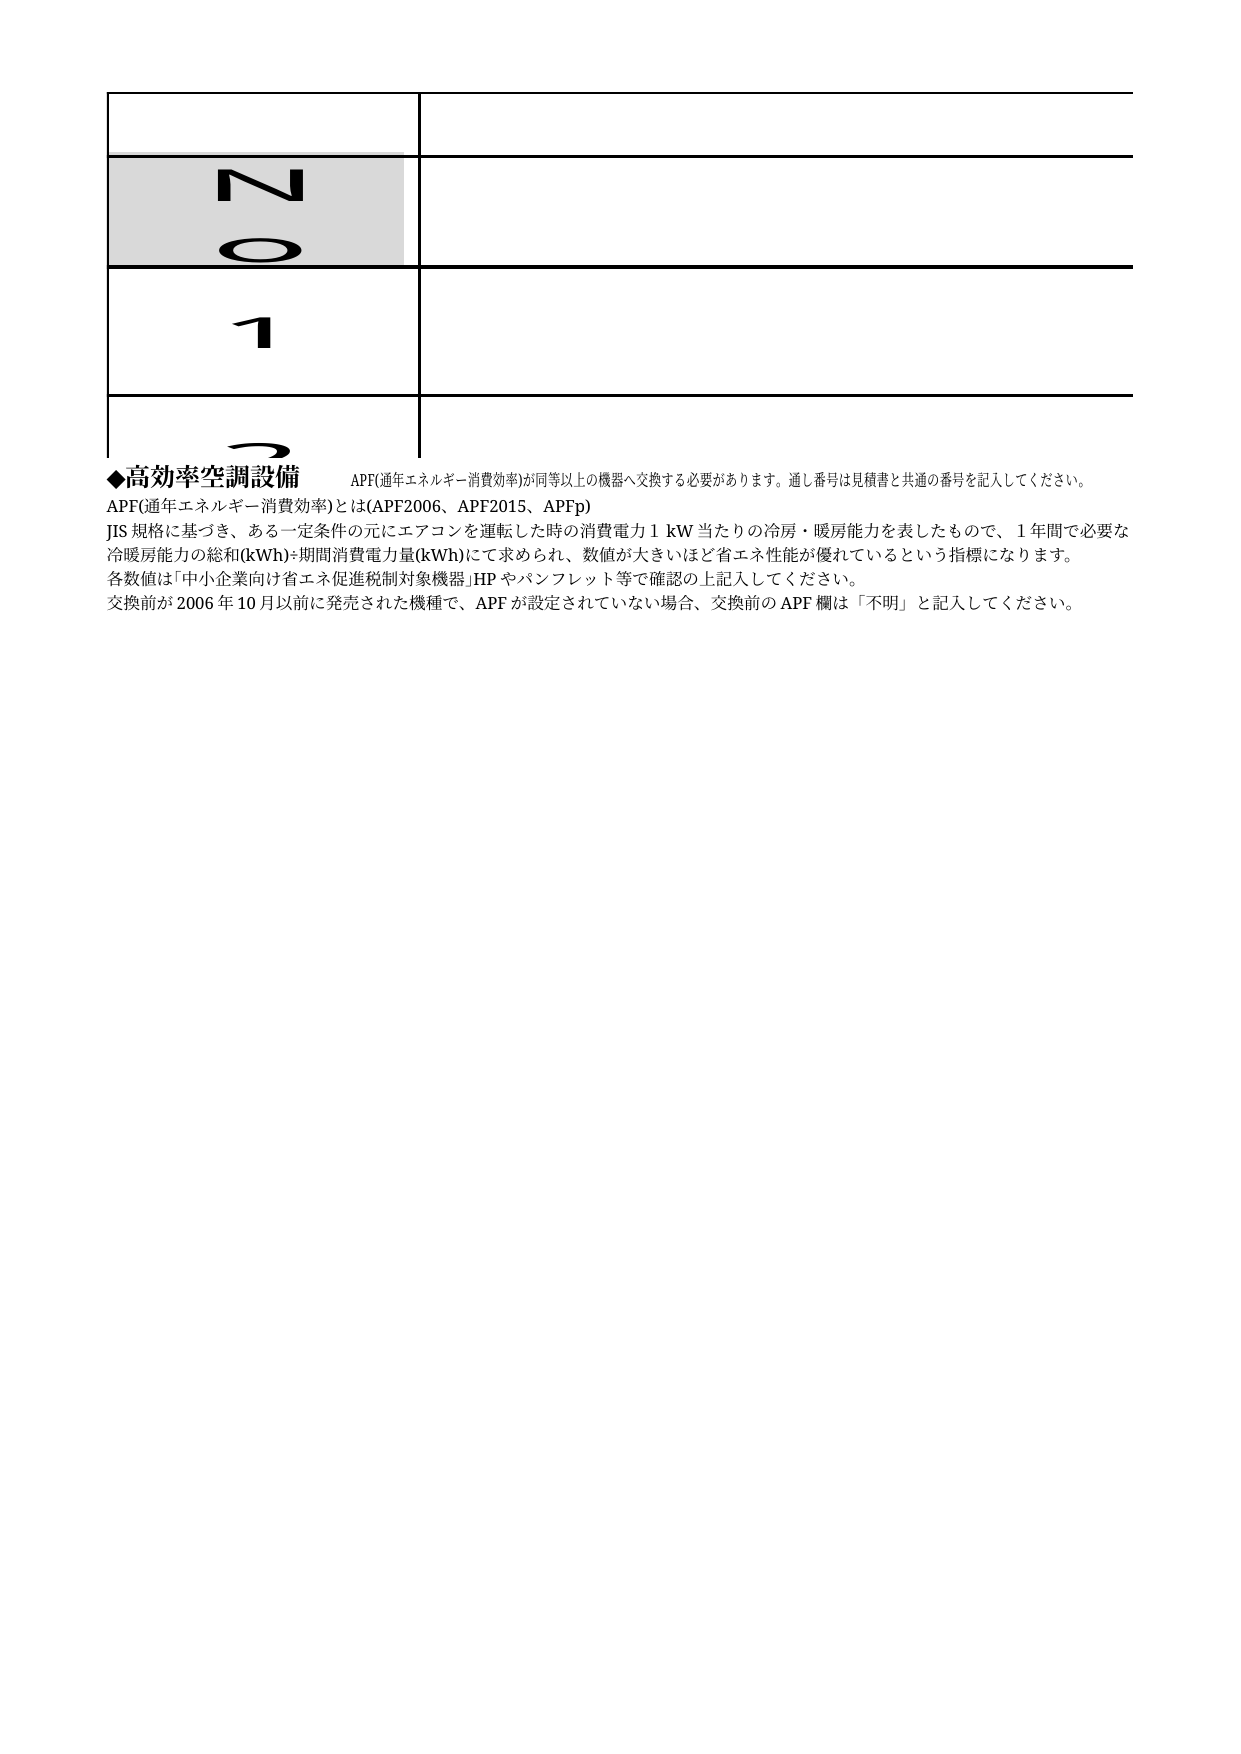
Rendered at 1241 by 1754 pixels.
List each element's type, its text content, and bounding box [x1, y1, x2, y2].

text 交換前が2006年10月以前に発売された機種で、APFが設定されていない場合、交換前のAPF欄は「不明」と記入してください。 [106, 590, 1134, 614]
text APF(通年エネルギー消費効率)とは(APF2006、APF2015、APFp) [106, 494, 1134, 518]
text ◆高効率空調設備 APF(通年エネルギー消費効率)が同等以上の機器へ交換する必要があります。通し番号は見積書と共通の番号を記入してください。 [106, 58, 1134, 494]
text 各数値は｢中小企業向け省エネ促進税制対象機器｣HPやパンフレット等で確認の上記入してください。 [106, 566, 1134, 590]
text JIS規格に基づき、ある一定条件の元にエアコンを運転した時の消費電力１kW当たりの冷房・暖房能力を表したもので、１年間で必要な冷暖房能力の総和(kWh)÷期間消費電力量(kWh)にて求められ、数値が大きいほど省エネ性能が優れているという指標になります。 [106, 518, 1134, 566]
